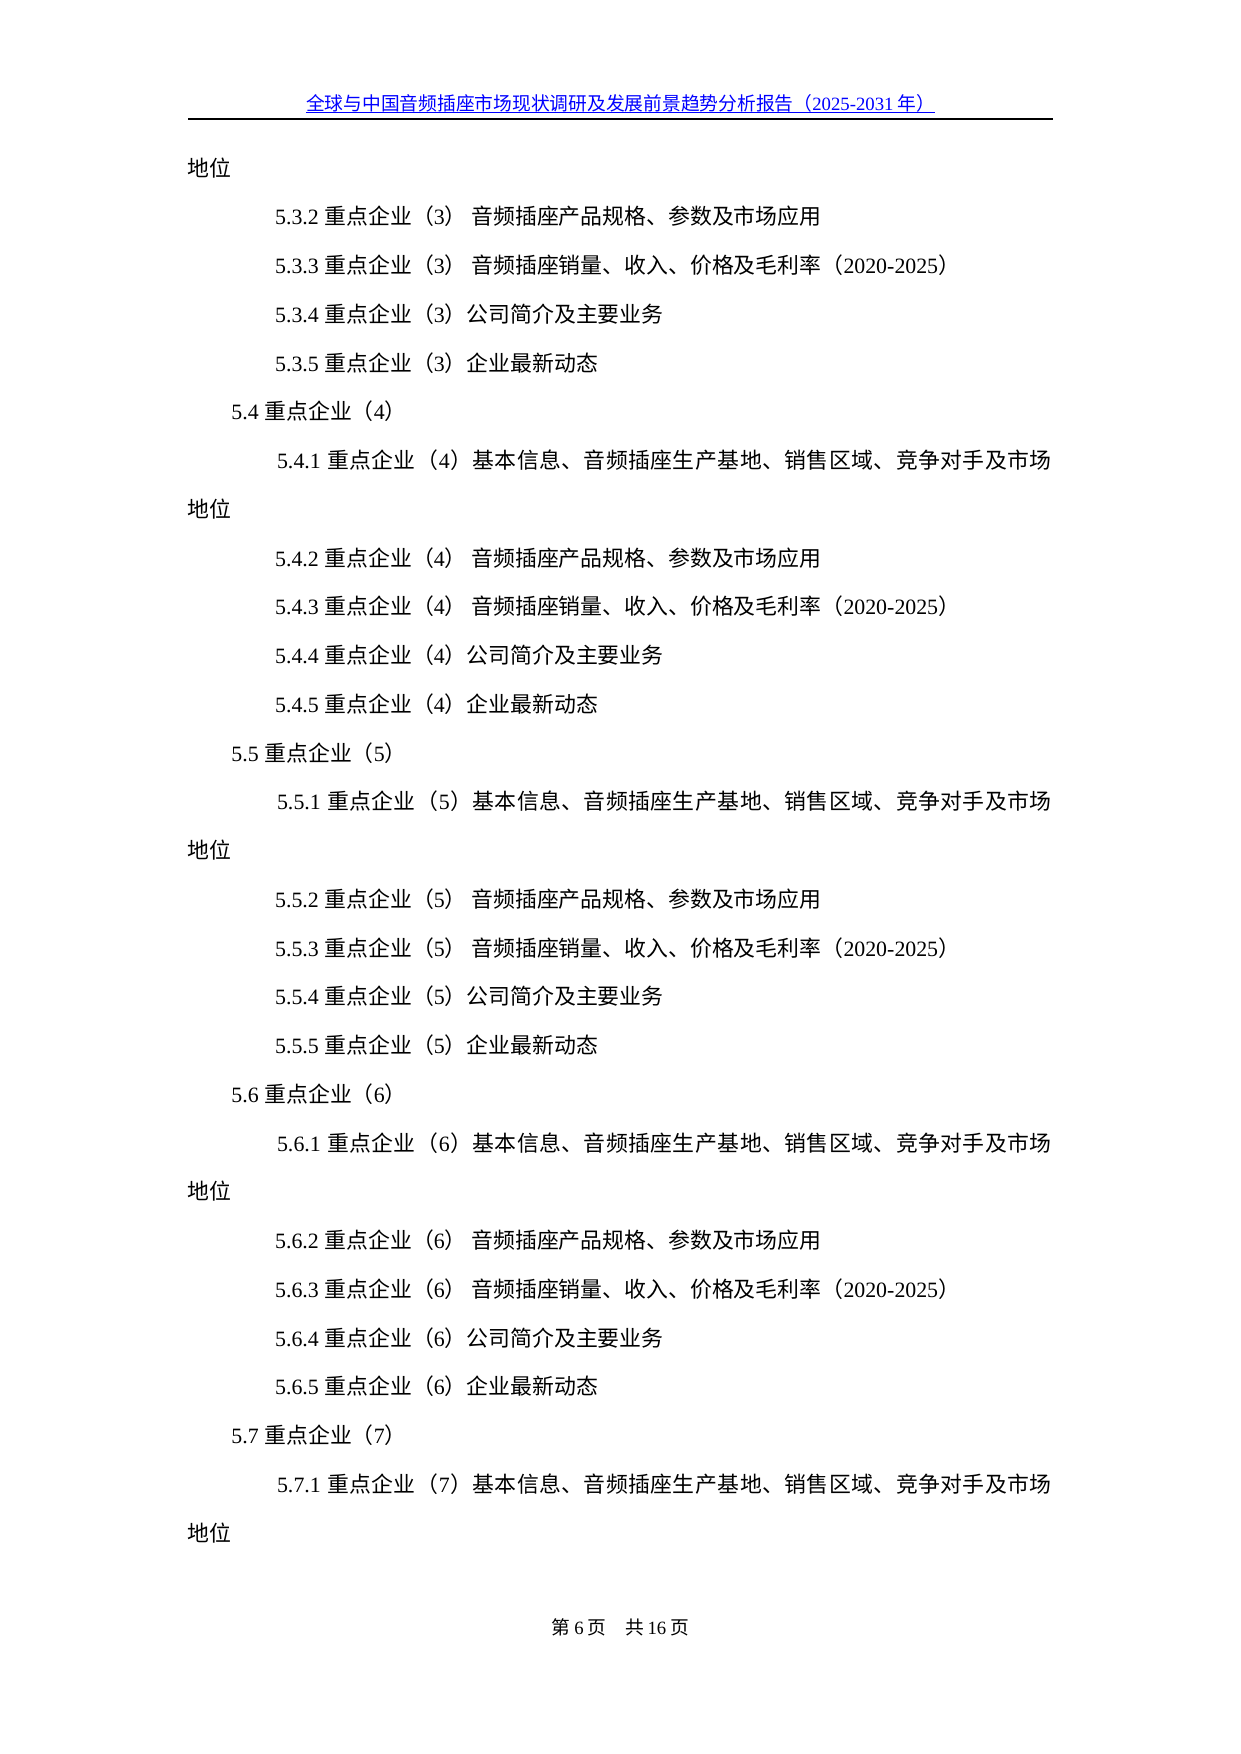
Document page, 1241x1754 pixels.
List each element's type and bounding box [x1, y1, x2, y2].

text [187, 150, 1053, 1548]
